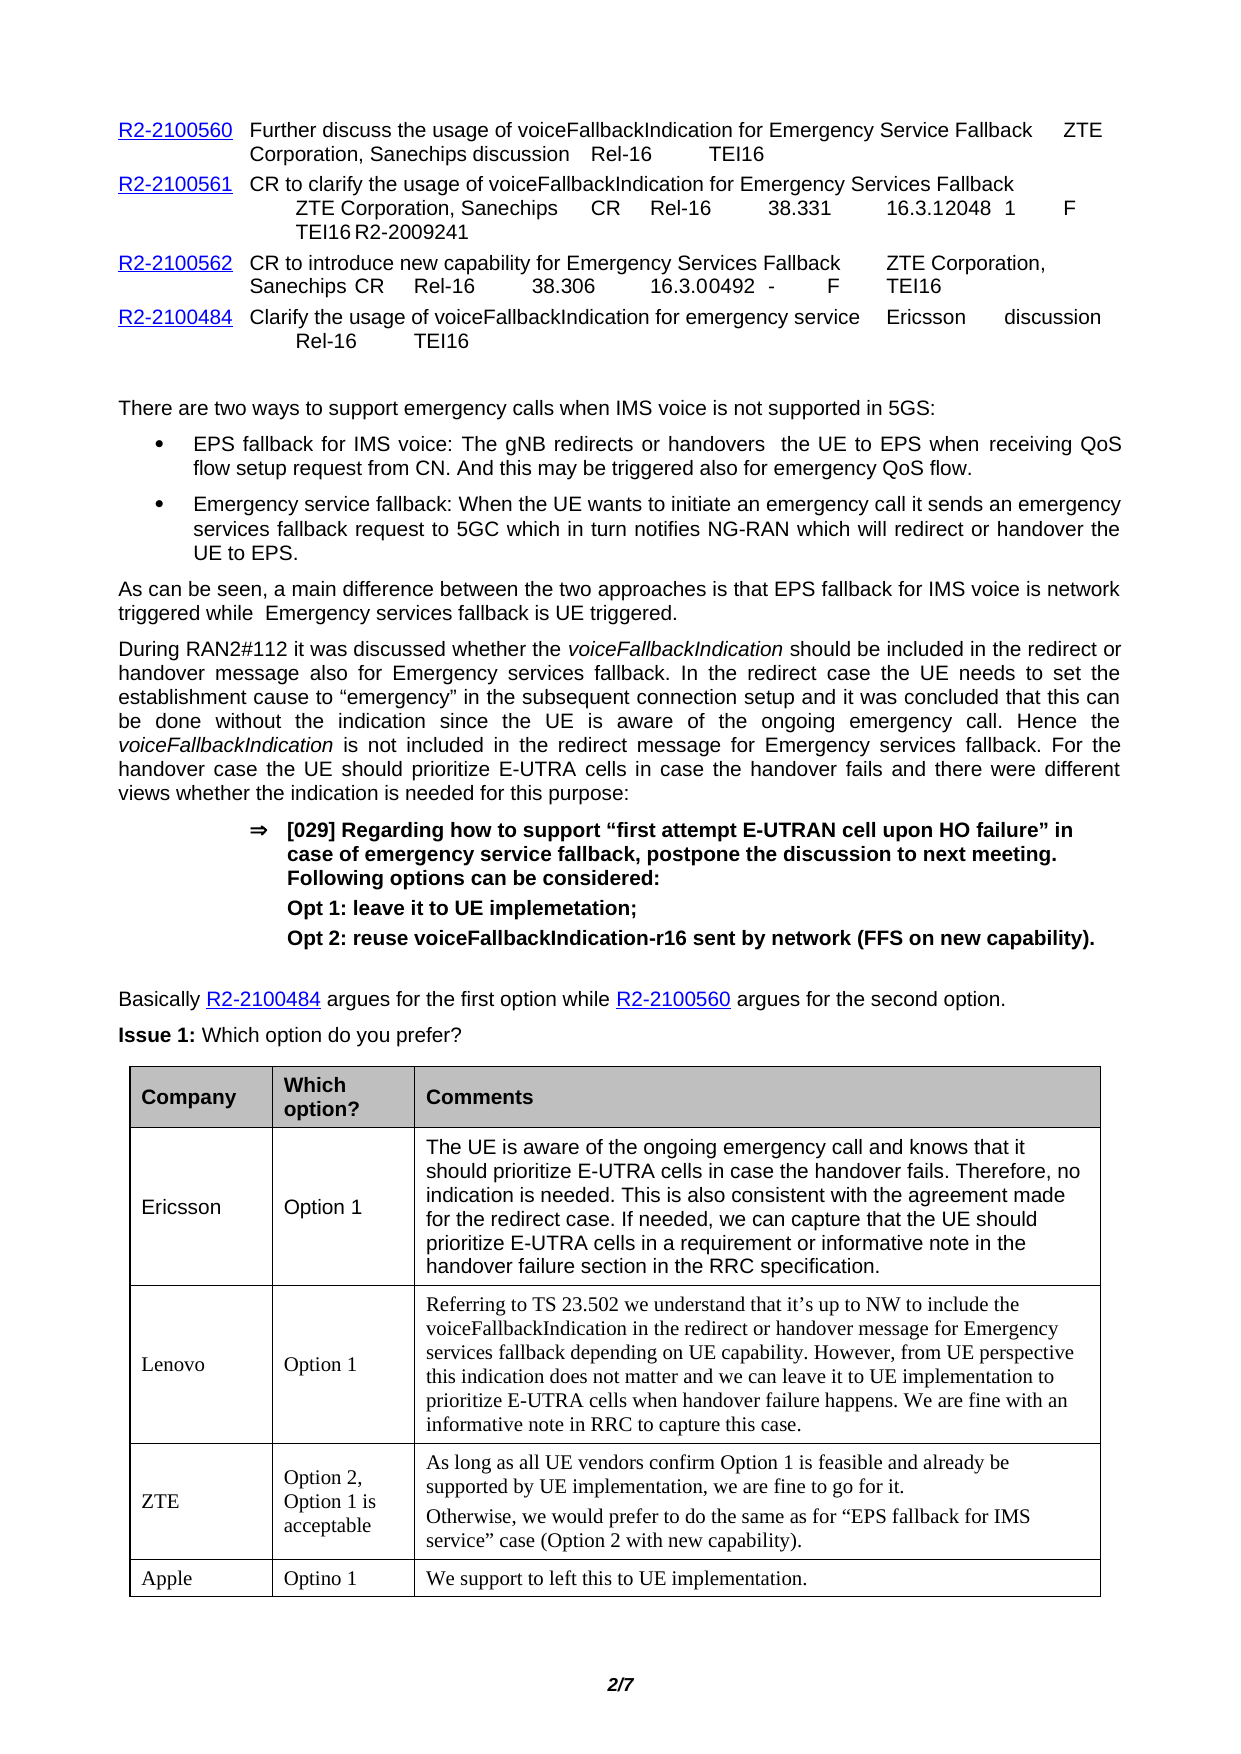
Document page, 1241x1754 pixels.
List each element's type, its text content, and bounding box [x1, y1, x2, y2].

text [029] Regarding how to support “first attempt E-UTRAN cell upon HO failure” in case of emergency service fallback, postpone the discussion to next meeting. Following options can be considered: [249, 817, 1122, 890]
table_cell Apple [131, 1560, 272, 1596]
table_cell The UE is aware of the ongoing emergency call and knows that it should prioritize E-UTRA cells in case the handover fails. Therefore, no indication is needed. This is also consistent with the agreement made for the redirect case. If needed, we can capture that the UE should prioritize E-UTRA cells in a requirement or informative note in the handover failure section in the RRC specification. [415, 1128, 1100, 1284]
text There are two ways to support emergency calls when IMS voice is not supported in 5GS: [118, 395, 1122, 419]
table_cell Referring to TS 23.502 we understand that it’s up to NW to include the voiceFallbackIndication in the redirect or handover message for Emergency services fallback depending on UE capability. However, from UE perspective this indication does not matter and we can leave it to UE implementation to prioritize E-UTRA cells when handover failure happens. We are fine with an informative note in RRC to capture this case. [415, 1286, 1100, 1442]
list Opt 2: reuse voiceFallbackIndication-r16 sent by network (FFS on new capability). [287, 926, 1122, 950]
table_cell Ericsson [131, 1128, 272, 1284]
list Opt 1: leave it to UE implemetation; [287, 896, 1122, 920]
table_cell Option 2, Option 1 is acceptable [273, 1444, 414, 1558]
table_cell Option 1 [273, 1286, 414, 1442]
table_header Comments [415, 1067, 1100, 1127]
table_header Company [131, 1067, 272, 1127]
table_cell Lenovo [131, 1286, 272, 1442]
table_cell ZTE [131, 1444, 272, 1558]
table_header Which option? [273, 1067, 414, 1127]
table_cell Optino 1 [273, 1560, 414, 1596]
list EPS fallback for IMS voice: The gNB redirects or handovers the UE to EPS when receiving QoS flow setup request from CN. And this may be triggered also for emergency QoS flow. [156, 432, 1122, 480]
title R2-2100484 Clarify the usage of voiceFallbackIndication for emergency service Ericsson discussion Rel-16 TEI16 [118, 304, 1122, 352]
table_cell Option 1 [273, 1128, 414, 1284]
title R2-2100560 Further discuss the usage of voiceFallbackIndication for Emergency Service Fallback ZTE Corporation, Sanechips discussion Rel-16 TEI16 [118, 118, 1122, 166]
list Emergency service fallback: When the UE wants to initiate an emergency call it sends an emergency services fallback request to 5GC which in turn notifies NG-RAN which will redirect or handover the UE to EPS. [156, 492, 1122, 564]
title R2-2100562 CR to introduce new capability for Emergency Services Fallback ZTE Corporation, Sanechips CR Rel-16 38.306 16.3.0 0492 - F TEI16 [118, 250, 1122, 298]
table_cell We support to left this to UE implementation. [415, 1560, 1100, 1596]
table_cell As long as all UE vendors confirm Option 1 is feasible and already be supported by UE implementation, we are fine to go for it. Otherwise, we would prefer to do the same as for “EPS fallback for IMS service” case (Option 2 with new capability). [415, 1444, 1100, 1558]
text During RAN2#112 it was discussed whether the voiceFallbackIndication should be included in the redirect or handover message also for Emergency services fallback. In the redirect case the UE needs to set the establishment cause to “emergency” in the subsequent connection setup and it was concluded that this can be done without the indication since the UE is aware of the ongoing emergency call. Hence the voiceFallbackIndication is not included in the redirect message for Emergency services fallback. For the handover case the UE should prioritize E-UTRA cells in case the handover fails and there were different views whether the indication is needed for this purpose: [118, 637, 1122, 805]
title R2-2100561 CR to clarify the usage of voiceFallbackIndication for Emergency Services Fallback ZTE Corporation, Sanechips CR Rel-16 38.331 16.3.1 2048 1 F TEI16 R2-2009241 [118, 172, 1122, 244]
text Basically R2-2100484 argues for the first option while R2-2100560 argues for the second option. [118, 987, 1122, 1011]
text As can be seen, a main difference between the two approaches is that EPS fallback for IMS voice is network triggered while Emergency services fallback is UE triggered. [118, 577, 1122, 625]
text Issue 1: Which option do you prefer? [118, 1023, 1122, 1047]
